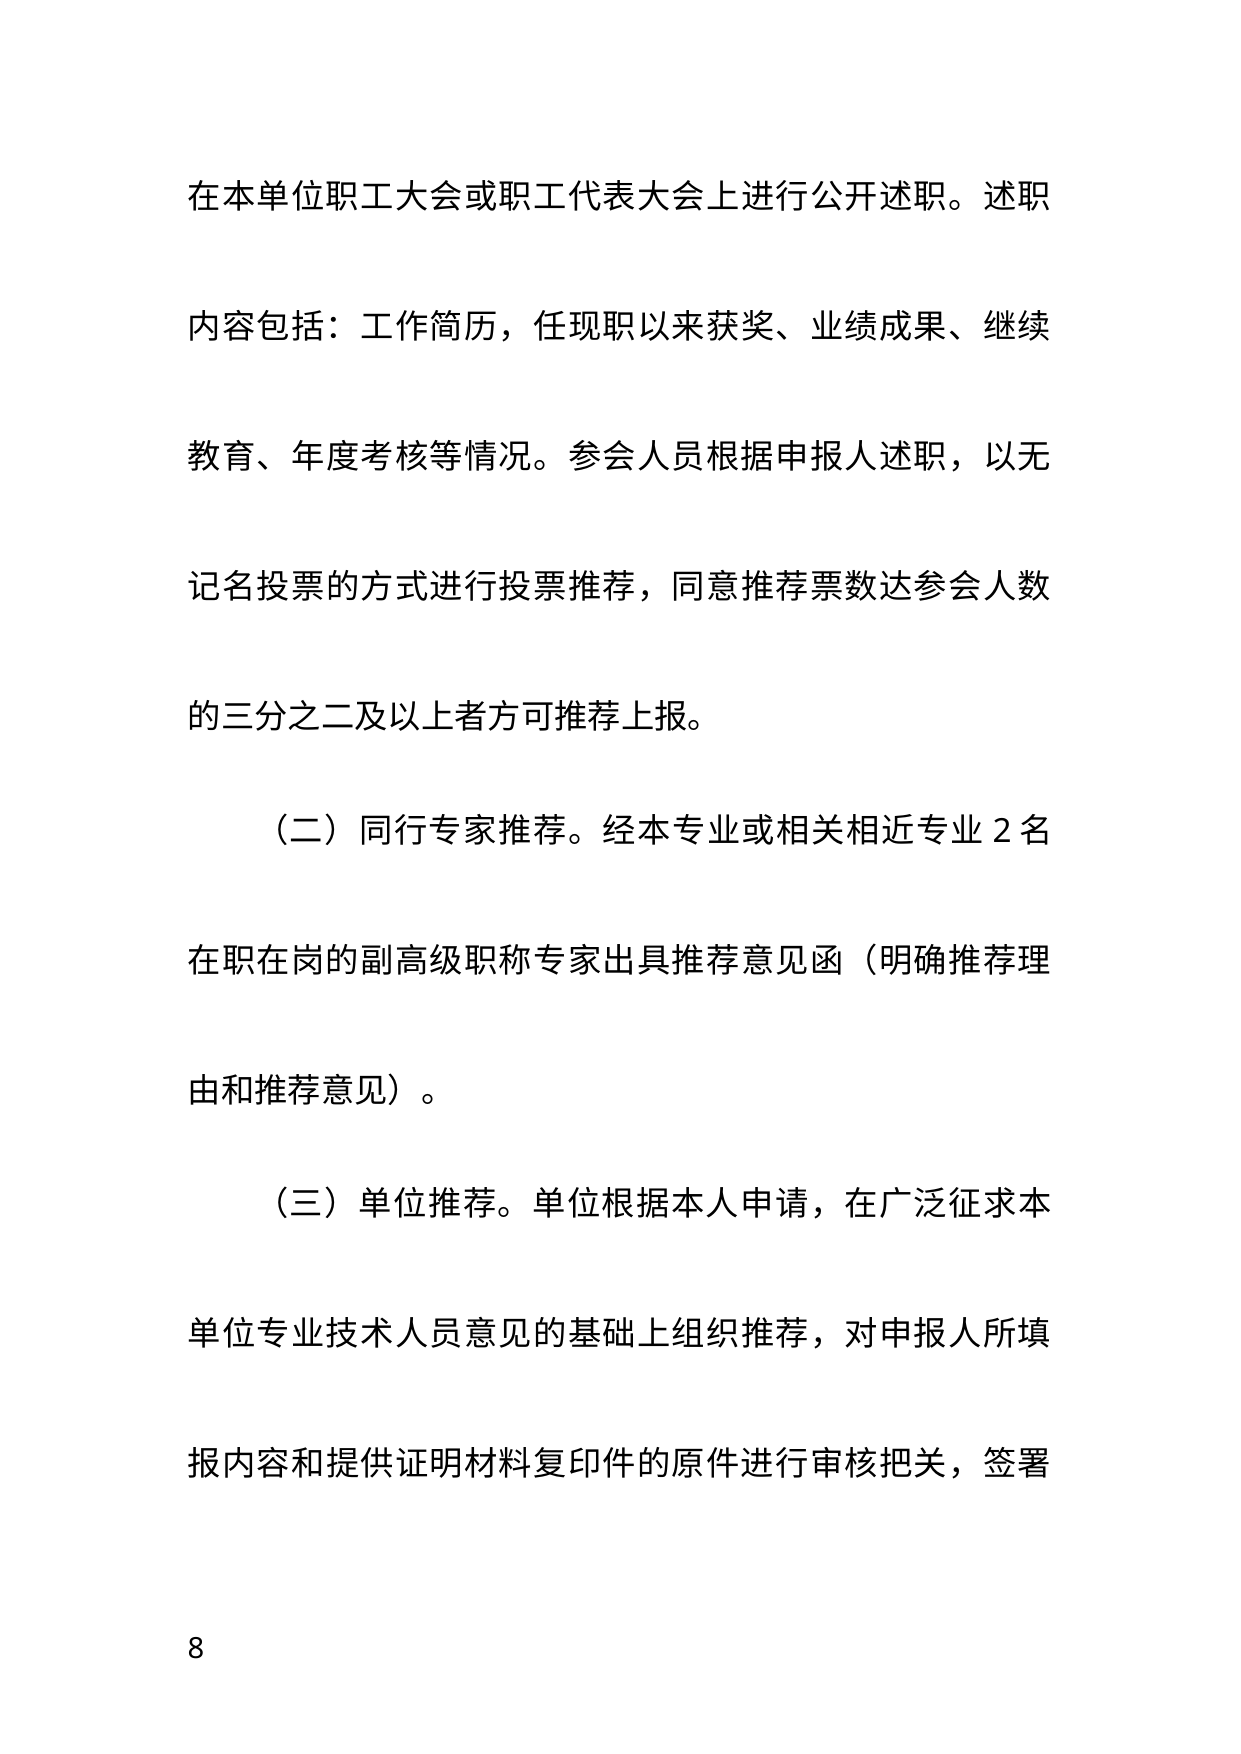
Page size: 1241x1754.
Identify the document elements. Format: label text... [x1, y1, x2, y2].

text （二）同行专家推荐。经本专业或相关相近专业2名在职在岗的副高级职称专家出具推荐意见函（明确推荐理由和推荐意见）。 [187, 795, 1053, 1120]
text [187, 162, 1053, 747]
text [187, 1168, 1053, 1493]
